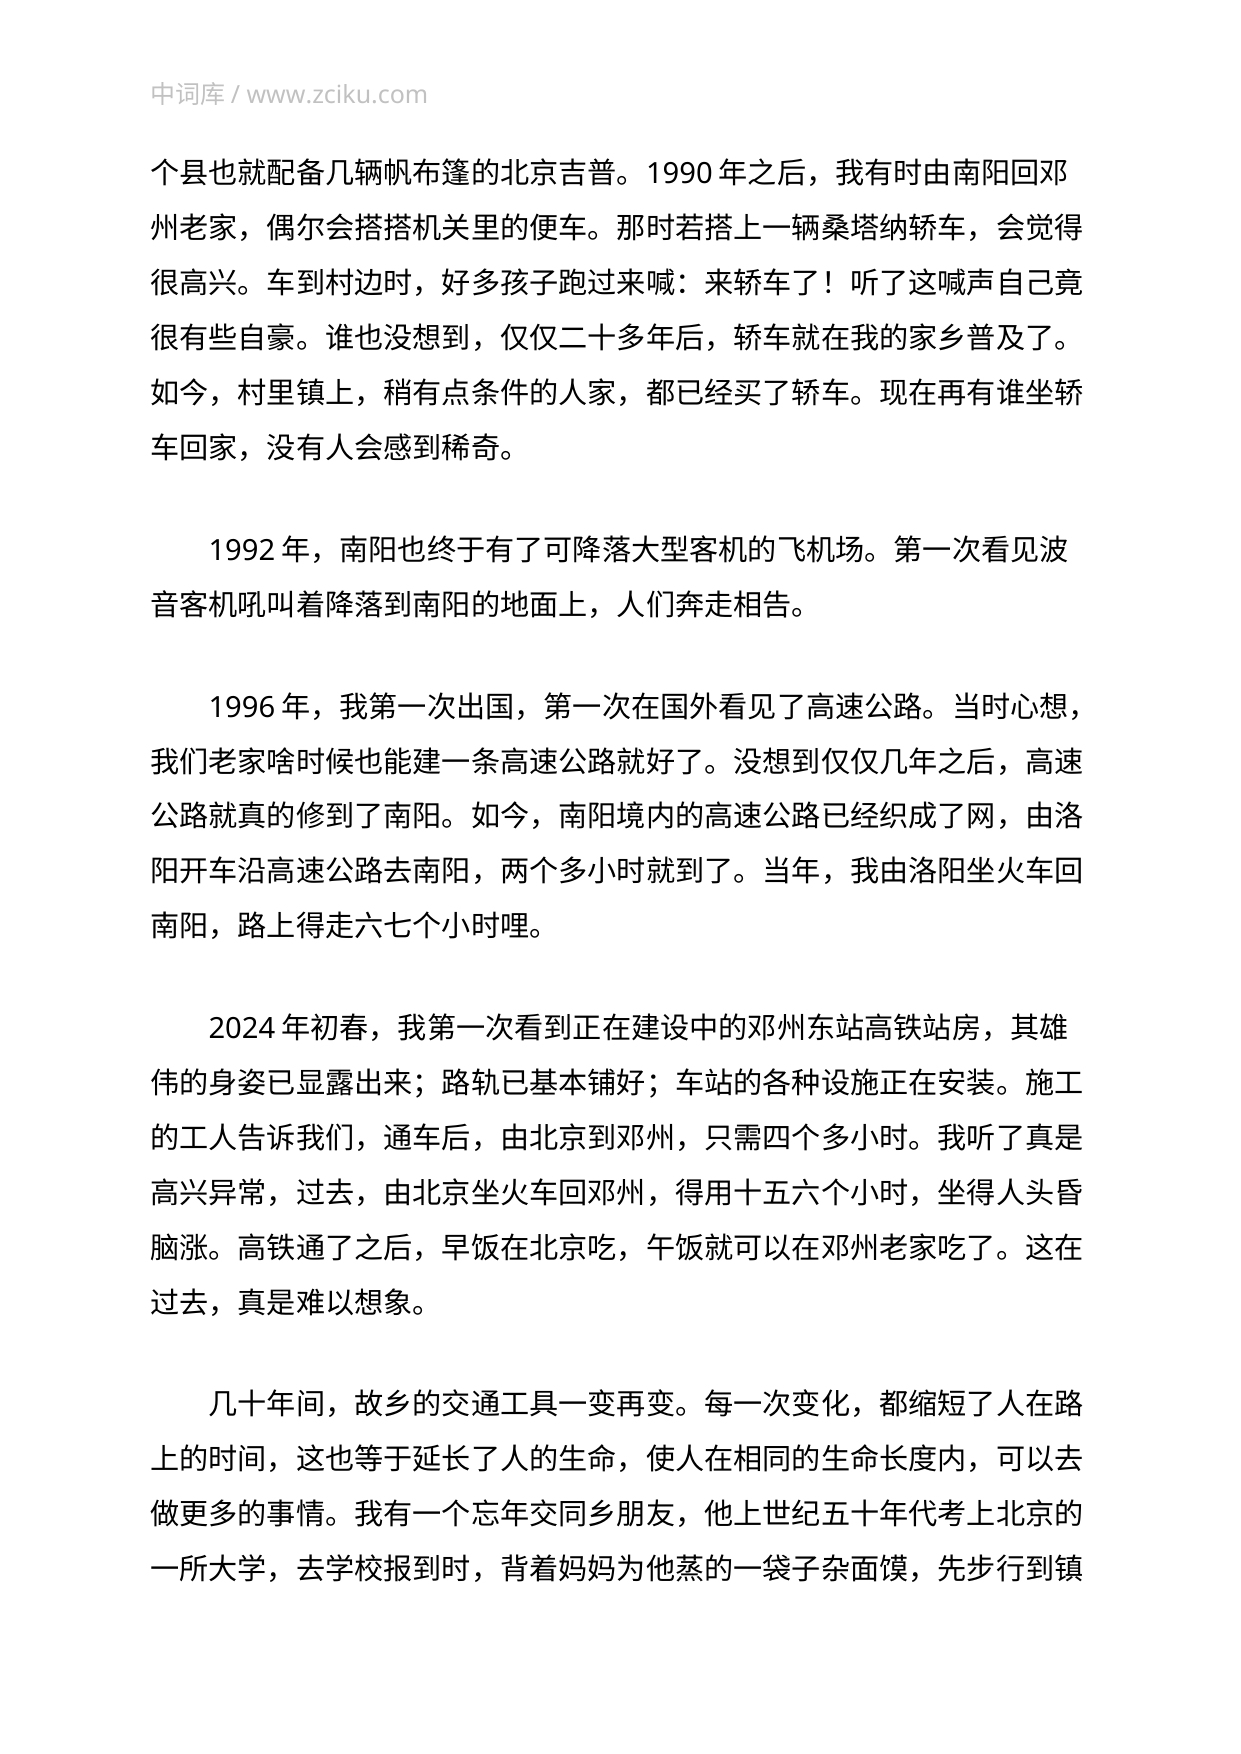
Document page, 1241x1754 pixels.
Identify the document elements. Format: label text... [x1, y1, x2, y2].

text 1996年，我第一次出国，第一次在国外看见了高速公路。当时心想，我们老家啥时候也能建一条高速公路就好了。没想到仅仅几年之后，高速公路就真的修到了南阳。如今，南阳境内的高速公路已经织成了网，由洛阳开车沿高速公路去南阳，两个多小时就到了。当年，我由洛阳坐火车回南阳，路上得走六七个小时哩。 [150, 683, 1090, 945]
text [150, 150, 1090, 467]
text 2024年初春，我第一次看到正在建设中的邓州东站高铁站房，其雄伟的身姿已显露出来；路轨已基本铺好；车站的各种设施正在安装。施工的工人告诉我们，通车后，由北京到邓州，只需四个多小时。我听了真是高兴异常，过去，由北京坐火车回邓州，得用十五六个小时，坐得人头昏脑涨。高铁通了之后，早饭在北京吃，午饭就可以在邓州老家吃了。这在过去，真是难以想象。 [150, 1004, 1090, 1321]
text 1992年，南阳也终于有了可降落大型客机的飞机场。第一次看见波音客机吼叫着降落到南阳的地面上，人们奔走相告。 [150, 526, 1090, 624]
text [150, 1381, 1090, 1588]
